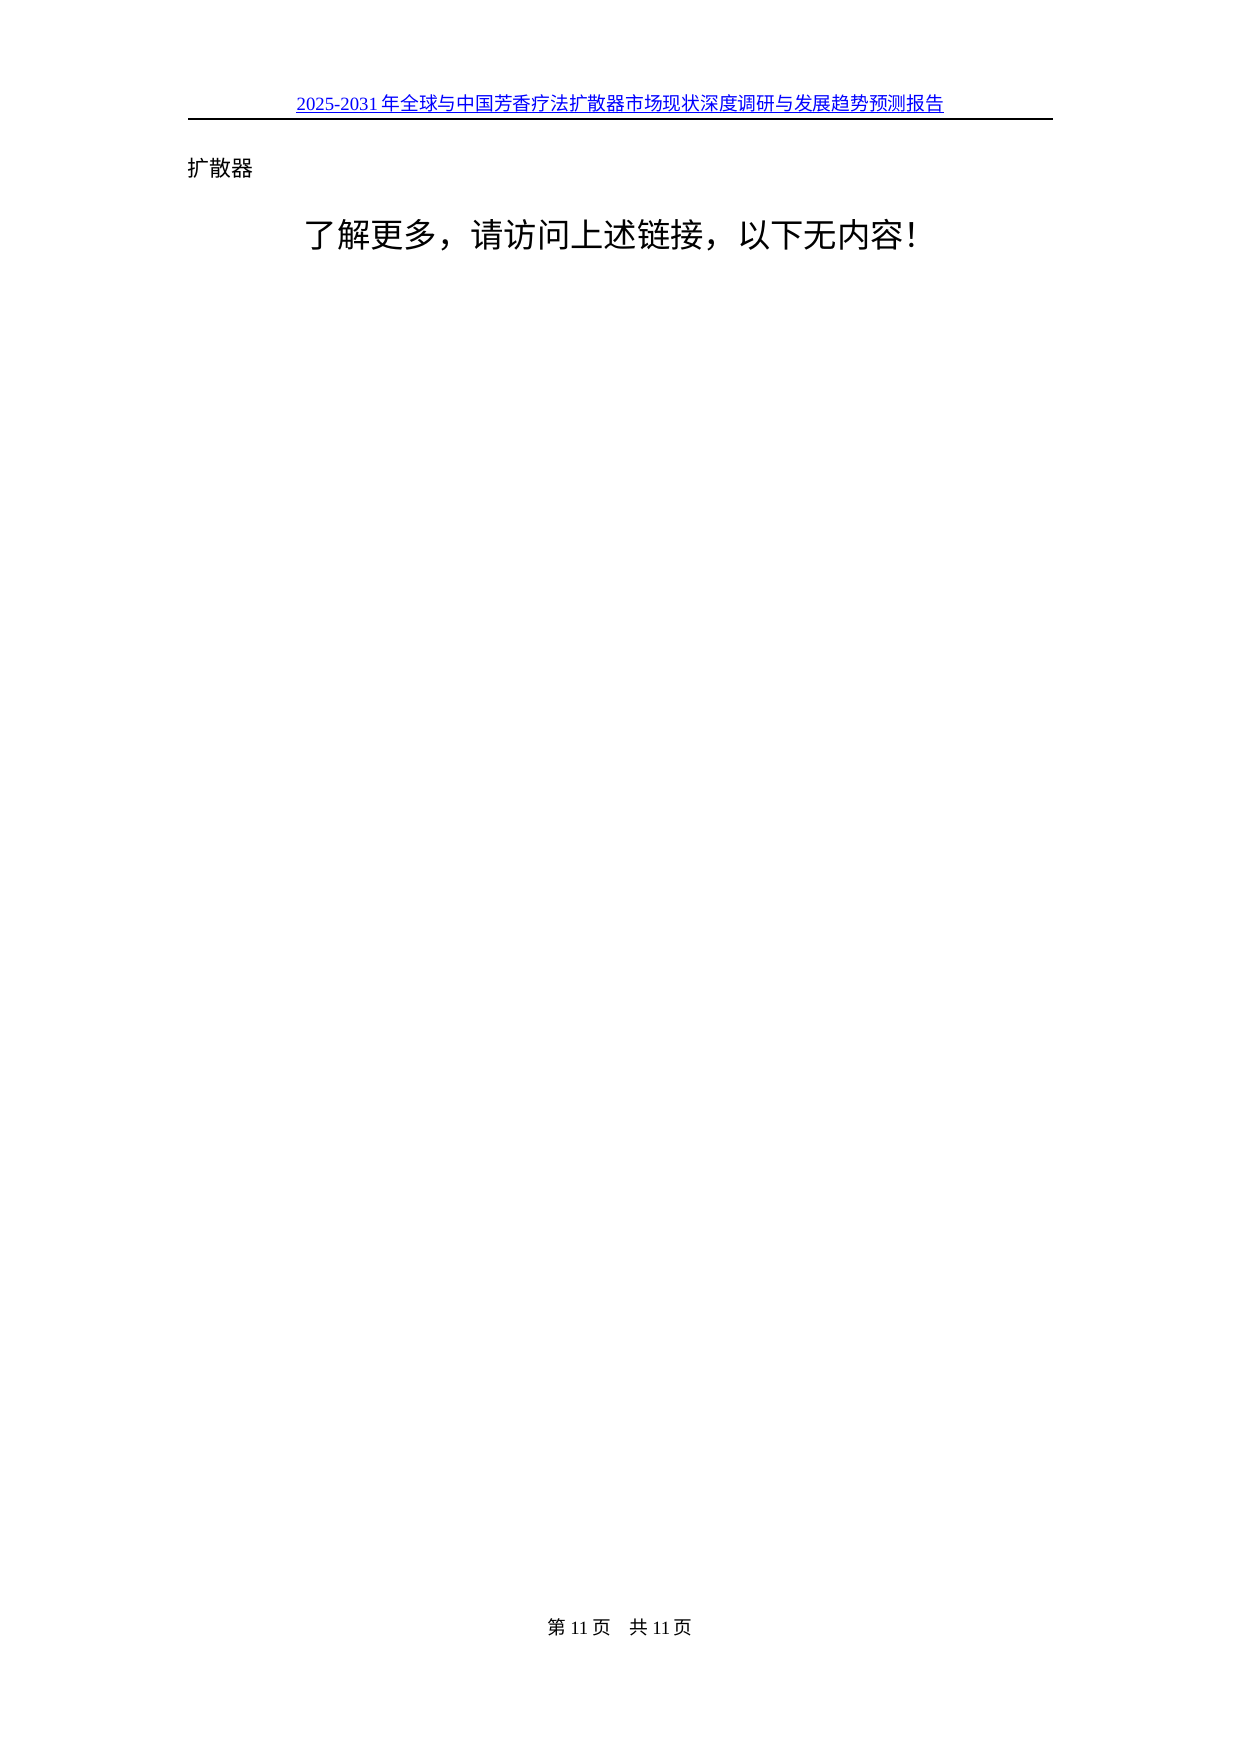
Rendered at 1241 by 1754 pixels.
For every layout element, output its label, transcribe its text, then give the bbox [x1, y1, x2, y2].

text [187, 150, 1053, 183]
title 了解更多，请访问上述链接，以下无内容！ [187, 200, 1053, 265]
